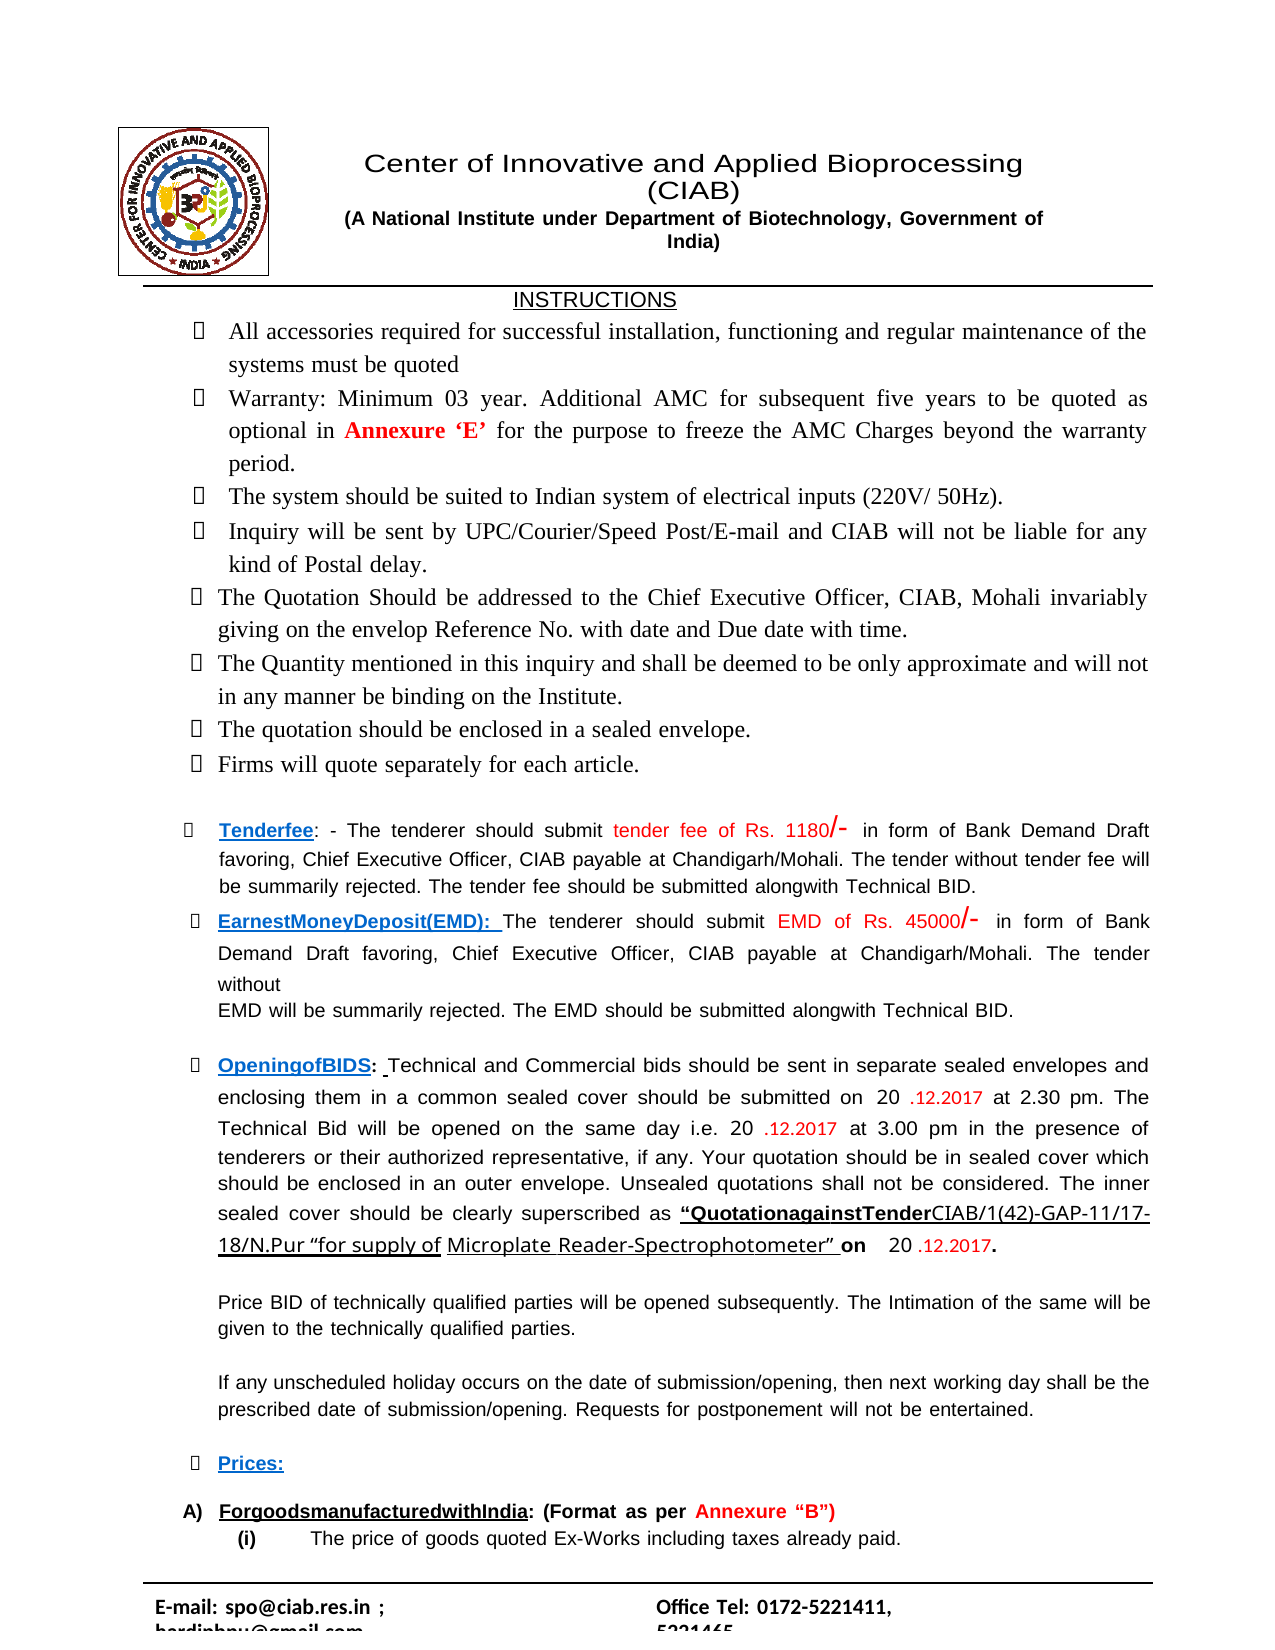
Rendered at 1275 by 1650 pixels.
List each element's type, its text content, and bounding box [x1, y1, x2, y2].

list Firms will quote separately for each article. [189, 746, 1164, 779]
text period. [228, 449, 1164, 476]
list Warranty: Minimum 03 year. Additional AMC for subsequent five years to be quoted as optional in Annexure ‘E’ for the purpose to freeze the AMC Charges beyond the warranty [192, 381, 1150, 445]
list The Quotation Should be addressed to the Chief Executive Officer, CIAB, Mohali invariably [189, 581, 1164, 612]
list The price of goods quoted Ex-Works including taxes already paid. [237, 1527, 1164, 1549]
text giving on the envelop Reference No. with date and Due date with time. [218, 615, 1164, 643]
list EarnestMoneyDeposit(EMD): The tenderer should submit EMD of Rs. 45000/- in form of Bank Demand Draft favoring, Chief Executive Officer, CIAB payable at Chandigarh/Mohali. The tender without [189, 904, 1150, 997]
text Price BID of technically qualified parties will be opened subsequently. The Intimation of the same will be given to the technically qualified parties. [218, 1291, 1154, 1340]
picture [119, 128, 268, 275]
text If any unscheduled holiday occurs on the date of submission/opening, then next working day shall be the prescribed date of submission/opening. Requests for postponement will not be entertained. [218, 1371, 1164, 1420]
list The quotation should be enclosed in a sealed envelope. [189, 712, 1164, 744]
list All accessories required for successful installation, functioning and regular maintenance of the systems must be quoted [192, 314, 1150, 378]
list Prices: [189, 1449, 1164, 1476]
list Inquiry will be sent by UPC/Courier/Speed Post/E-mail and CIAB will not be liable for any kind of Postal delay. [192, 513, 1150, 577]
list The system should be suited to Indian system of electrical inputs (220V/ 50Hz). [192, 479, 1164, 512]
list OpeningofBIDS: Technical and Commercial bids should be sent in separate sealed envelopes and enclosing them in a common sealed cover should be submitted on 20 .12.2017 at 2.30 pm. The Technical Bid will be opened on the same day i.e. 20 .12.2017 at 3.00 pm in the presence of tenderers or their authorized representative, if any. Your quotation should be in sealed cover which should be enclosed in an outer envelope. Unsealed quotations shall not be considered. The inner sealed cover should be clearly superscribed as “QuotationagainstTenderCIAB/1(42)-GAP-11/17-18/N.Pur “for supply of Microplate Reader-Spectrophotometer” on 20 .12.2017. [189, 1052, 1150, 1258]
list ForgoodsmanufacturedwithIndia: (Format as per Annexure “B”) [182, 1499, 1164, 1522]
list The Quantity mentioned in this inquiry and shall be deemed to be only approximate and will not in any manner be binding on the Institute. [189, 646, 1150, 709]
text EMD will be summarily rejected. The EMD should be submitted alongwith Technical BID. [218, 999, 1164, 1022]
list Tenderfee: - The tenderer should submit tender fee of Rs. 1180/- in form of Bank Demand Draft favoring, Chief Executive Officer, CIAB payable at Chandigarh/Mohali. The tender without tender fee will be summarily rejected. The tender fee should be submitted alongwith Technical BID. [182, 809, 1150, 897]
text INSTRUCTIONS [106, 287, 1083, 312]
